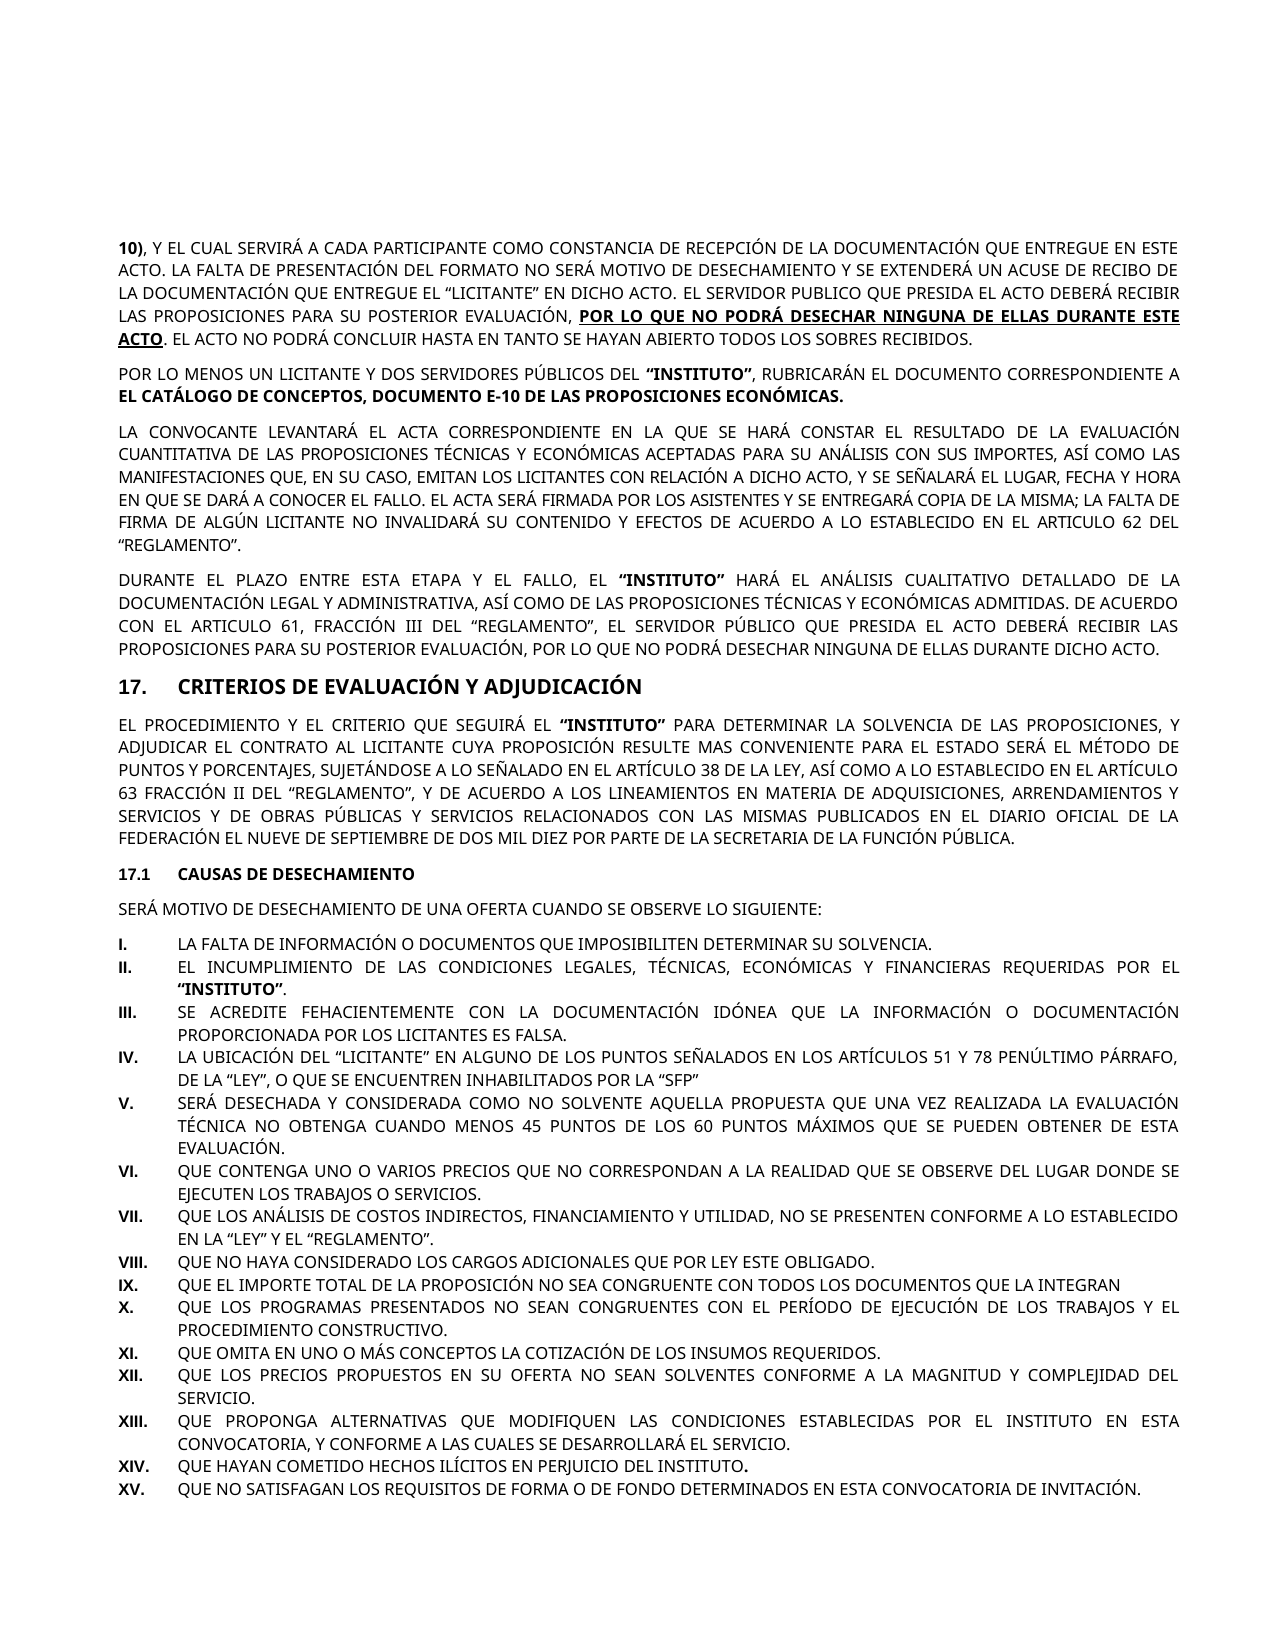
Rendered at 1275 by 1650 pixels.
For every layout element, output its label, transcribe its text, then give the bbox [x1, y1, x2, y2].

list QUE LOS PROGRAMAS PRESENTADOS NO SEAN CONGRUENTES CON EL PERÍODO DE EJECUCIÓN DE LOS TRABAJOS Y EL PROCEDIMIENTO CONSTRUCTIVO. [118, 1296, 1180, 1341]
list QUE LOS ANÁLISIS DE COSTOS INDIRECTOS, FINANCIAMIENTO Y UTILIDAD, NO SE PRESENTEN CONFORME A LO ESTABLECIDO EN LA “LEY” Y EL “REGLAMENTO”. [118, 1205, 1180, 1250]
list QUE PROPONGA ALTERNATIVAS QUE MODIFIQUEN LAS CONDICIONES ESTABLECIDAS POR EL INSTITUTO EN ESTA CONVOCATORIA, Y CONFORME A LAS CUALES SE DESARROLLARÁ EL SERVICIO. [118, 1409, 1180, 1455]
text EL PROCEDIMIENTO Y EL CRITERIO QUE SEGUIRÁ EL “INSTITUTO” PARA DETERMINAR LA SOLVENCIA DE LAS PROPOSICIONES, Y ADJUDICAR EL CONTRATO AL LICITANTE CUYA PROPOSICIÓN RESULTE MAS CONVENIENTE PARA EL ESTADO SERÁ EL MÉTODO DE PUNTOS Y PORCENTAJES, SUJETÁNDOSE A LO SEÑALADO EN EL ARTÍCULO 38 DE LA LEY, ASÍ COMO A LO ESTABLECIDO EN EL ARTÍCULO 63 FRACCIÓN II DEL “REGLAMENTO”, Y DE ACUERDO A LOS LINEAMIENTOS EN MATERIA DE ADQUISICIONES, ARRENDAMIENTOS Y SERVICIOS Y DE OBRAS PÚBLICAS Y SERVICIOS RELACIONADOS CON LAS MISMAS PUBLICADOS EN EL DIARIO OFICIAL DE LA FEDERACIÓN EL NUEVE DE SEPTIEMBRE DE DOS MIL DIEZ POR PARTE DE LA SECRETARIA DE LA FUNCIÓN PÚBLICA. [118, 713, 1180, 849]
list EL INCUMPLIMIENTO DE LAS CONDICIONES LEGALES, TÉCNICAS, ECONÓMICAS Y FINANCIERAS REQUERIDAS POR EL “INSTITUTO”. [118, 955, 1180, 1001]
list QUE EL IMPORTE TOTAL DE LA PROPOSICIÓN NO SEA CONGRUENTE CON TODOS LOS DOCUMENTOS QUE LA INTEGRAN [118, 1273, 1180, 1296]
text POR LO MENOS UN LICITANTE Y DOS SERVIDORES PÚBLICOS DEL “INSTITUTO”, RUBRICARÁN EL DOCUMENTO CORRESPONDIENTE A EL CATÁLOGO DE CONCEPTOS, DOCUMENTO E-10 DE LAS PROPOSICIONES ECONÓMICAS. [118, 362, 1180, 408]
text LA CONVOCANTE LEVANTARÁ EL ACTA CORRESPONDIENTE EN LA QUE SE HARÁ CONSTAR EL RESULTADO DE LA EVALUACIÓN CUANTITATIVA DE LAS PROPOSICIONES TÉCNICAS Y ECONÓMICAS ACEPTADAS PARA SU ANÁLISIS CON SUS IMPORTES, ASÍ COMO LAS MANIFESTACIONES QUE, EN SU CASO, EMITAN LOS LICITANTES CON RELACIÓN A DICHO ACTO, Y SE SEÑALARÁ EL LUGAR, FECHA Y HORA EN QUE SE DARÁ A CONOCER EL FALLO. EL ACTA SERÁ FIRMADA POR LOS ASISTENTES Y SE ENTREGARÁ COPIA DE LA MISMA; LA FALTA DE FIRMA DE ALGÚN LICITANTE NO INVALIDARÁ SU CONTENIDO Y EFECTOS DE ACUERDO A LO ESTABLECIDO EN EL ARTICULO 62 DEL “REGLAMENTO”. [118, 420, 1180, 557]
list QUE NO HAYA CONSIDERADO LOS CARGOS ADICIONALES QUE POR LEY ESTE OBLIGADO. [118, 1250, 1180, 1273]
list QUE LOS PRECIOS PROPUESTOS EN SU OFERTA NO SEAN SOLVENTES CONFORME A LA MAGNITUD Y COMPLEJIDAD DEL SERVICIO. [118, 1364, 1180, 1409]
text SERÁ MOTIVO DE DESECHAMIENTO DE UNA OFERTA CUANDO SE OBSERVE LO SIGUIENTE: [118, 897, 1180, 920]
text DURANTE EL PLAZO ENTRE ESTA ETAPA Y EL FALLO, EL “INSTITUTO” HARÁ EL ANÁLISIS CUALITATIVO DETALLADO DE LA DOCUMENTACIÓN LEGAL Y ADMINISTRATIVA, ASÍ COMO DE LAS PROPOSICIONES TÉCNICAS Y ECONÓMICAS ADMITIDAS. DE ACUERDO CON EL ARTICULO 61, FRACCIÓN III DEL “REGLAMENTO”, EL SERVIDOR PÚBLICO QUE PRESIDA EL ACTO DEBERÁ RECIBIR LAS PROPOSICIONES PARA SU POSTERIOR EVALUACIÓN, POR LO QUE NO PODRÁ DESECHAR NINGUNA DE ELLAS DURANTE DICHO ACTO. [118, 569, 1180, 660]
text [118, 236, 1180, 350]
list SERÁ DESECHADA Y CONSIDERADA COMO NO SOLVENTE AQUELLA PROPUESTA QUE UNA VEZ REALIZADA LA EVALUACIÓN TÉCNICA NO OBTENGA CUANDO MENOS 45 PUNTOS DE LOS 60 PUNTOS MÁXIMOS QUE SE PUEDEN OBTENER DE ESTA EVALUACIÓN. [118, 1091, 1180, 1159]
subtitle CRITERIOS DE EVALUACIÓN Y ADJUDICACIÓN [118, 672, 1180, 701]
list QUE OMITA EN UNO O MÁS CONCEPTOS LA COTIZACIÓN DE LOS INSUMOS REQUERIDOS. [118, 1341, 1180, 1364]
list QUE CONTENGA UNO O VARIOS PRECIOS QUE NO CORRESPONDAN A LA REALIDAD QUE SE OBSERVE DEL LUGAR DONDE SE EJECUTEN LOS TRABAJOS O SERVICIOS. [118, 1159, 1180, 1205]
list SE ACREDITE FEHACIENTEMENTE CON LA DOCUMENTACIÓN IDÓNEA QUE LA INFORMACIÓN O DOCUMENTACIÓN PROPORCIONADA POR LOS LICITANTES ES FALSA. [118, 1001, 1180, 1046]
list LA FALTA DE INFORMACIÓN O DOCUMENTOS QUE IMPOSIBILITEN DETERMINAR SU SOLVENCIA. [118, 932, 1180, 955]
list QUE NO SATISFAGAN LOS REQUISITOS DE FORMA O DE FONDO DETERMINADOS EN ESTA CONVOCATORIA DE INVITACIÓN. [118, 1477, 1180, 1500]
subtitle CAUSAS DE DESECHAMIENTO [118, 862, 1180, 885]
list LA UBICACIÓN DEL “LICITANTE” EN ALGUNO DE LOS PUNTOS SEÑALADOS EN LOS ARTÍCULOS 51 Y 78 PENÚLTIMO PÁRRAFO, DE LA “LEY”, O QUE SE ENCUENTREN INHABILITADOS POR LA “SFP” [118, 1046, 1180, 1091]
list QUE HAYAN COMETIDO HECHOS ILÍCITOS EN PERJUICIO DEL INSTITUTO. [118, 1455, 1180, 1477]
